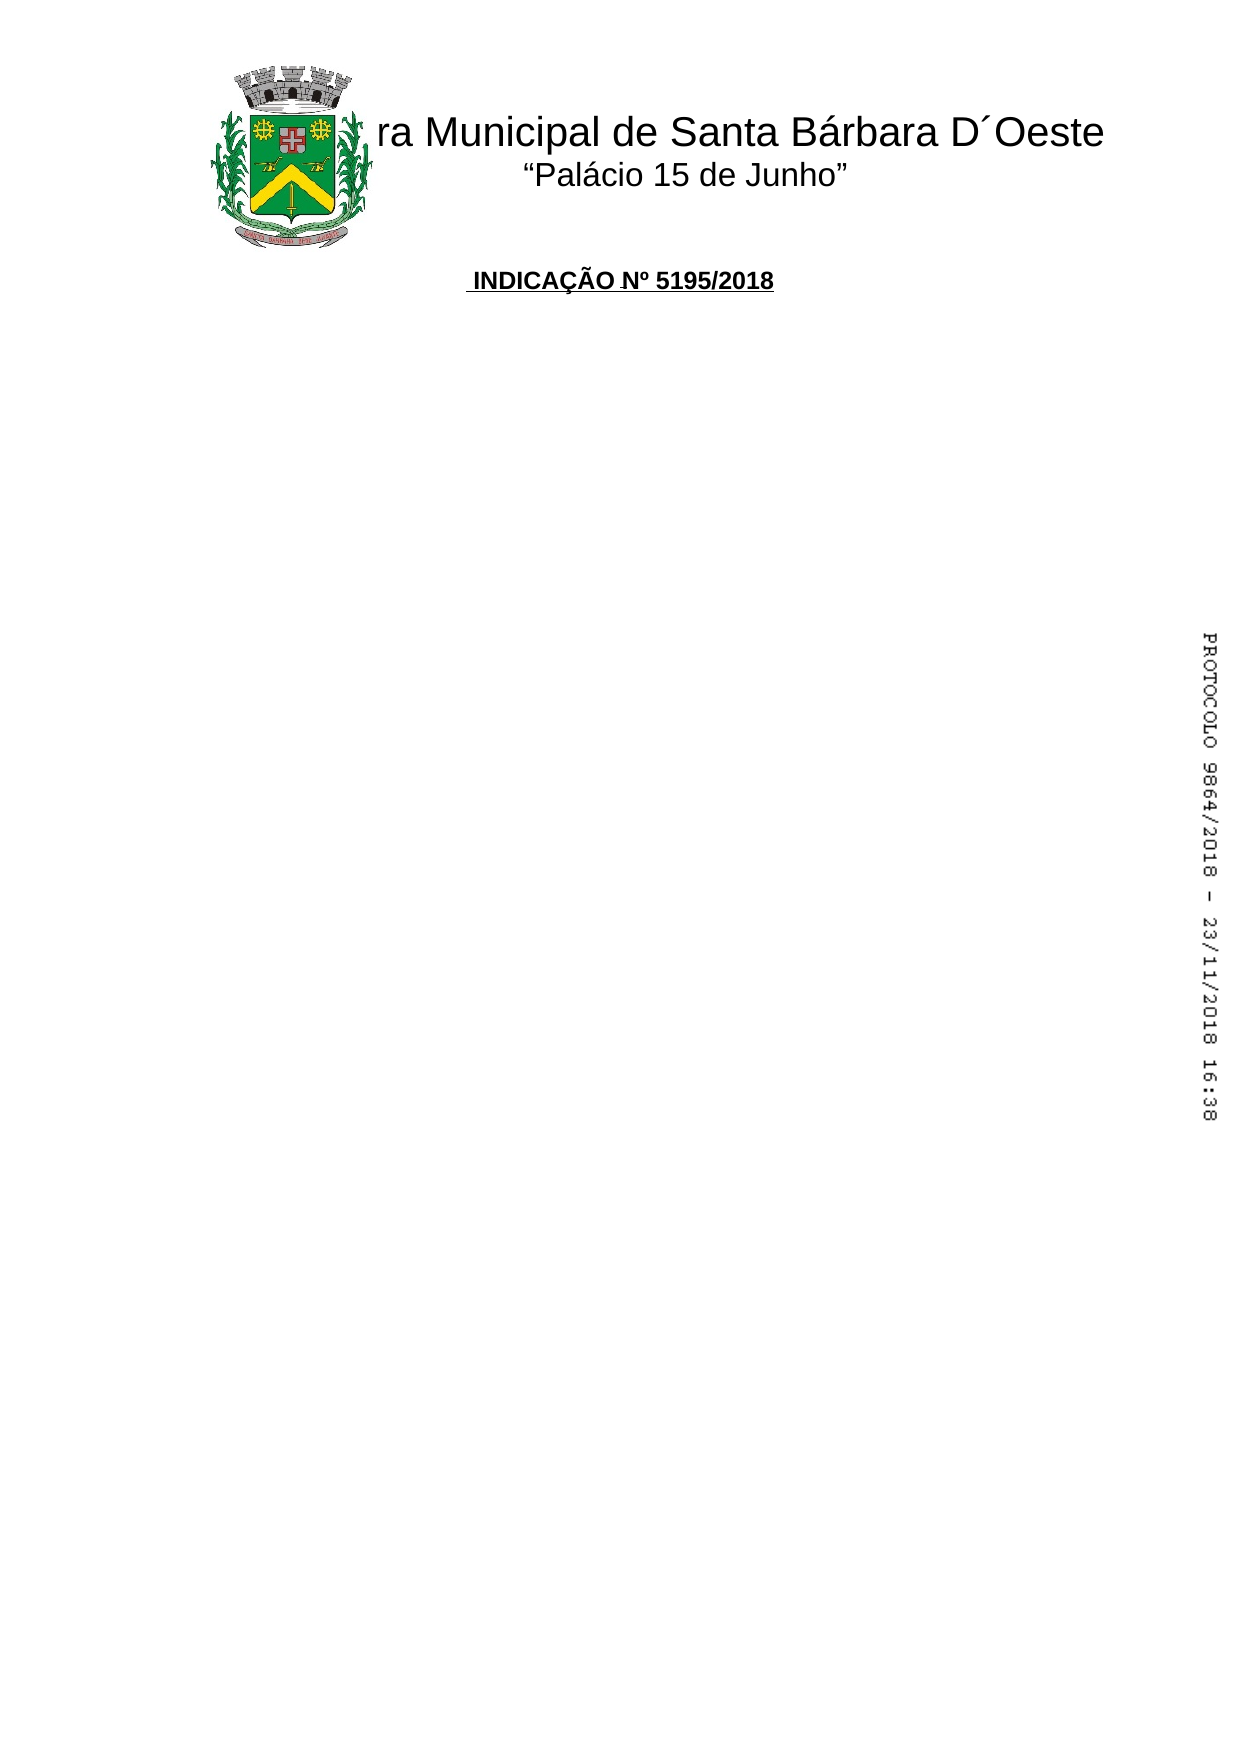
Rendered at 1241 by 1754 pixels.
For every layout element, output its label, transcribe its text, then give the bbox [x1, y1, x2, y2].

picture [1177, 629, 1241, 1125]
title INDICAÇÃO Nº 5195/2018 [177, 266, 1063, 294]
picture [210, 66, 380, 255]
